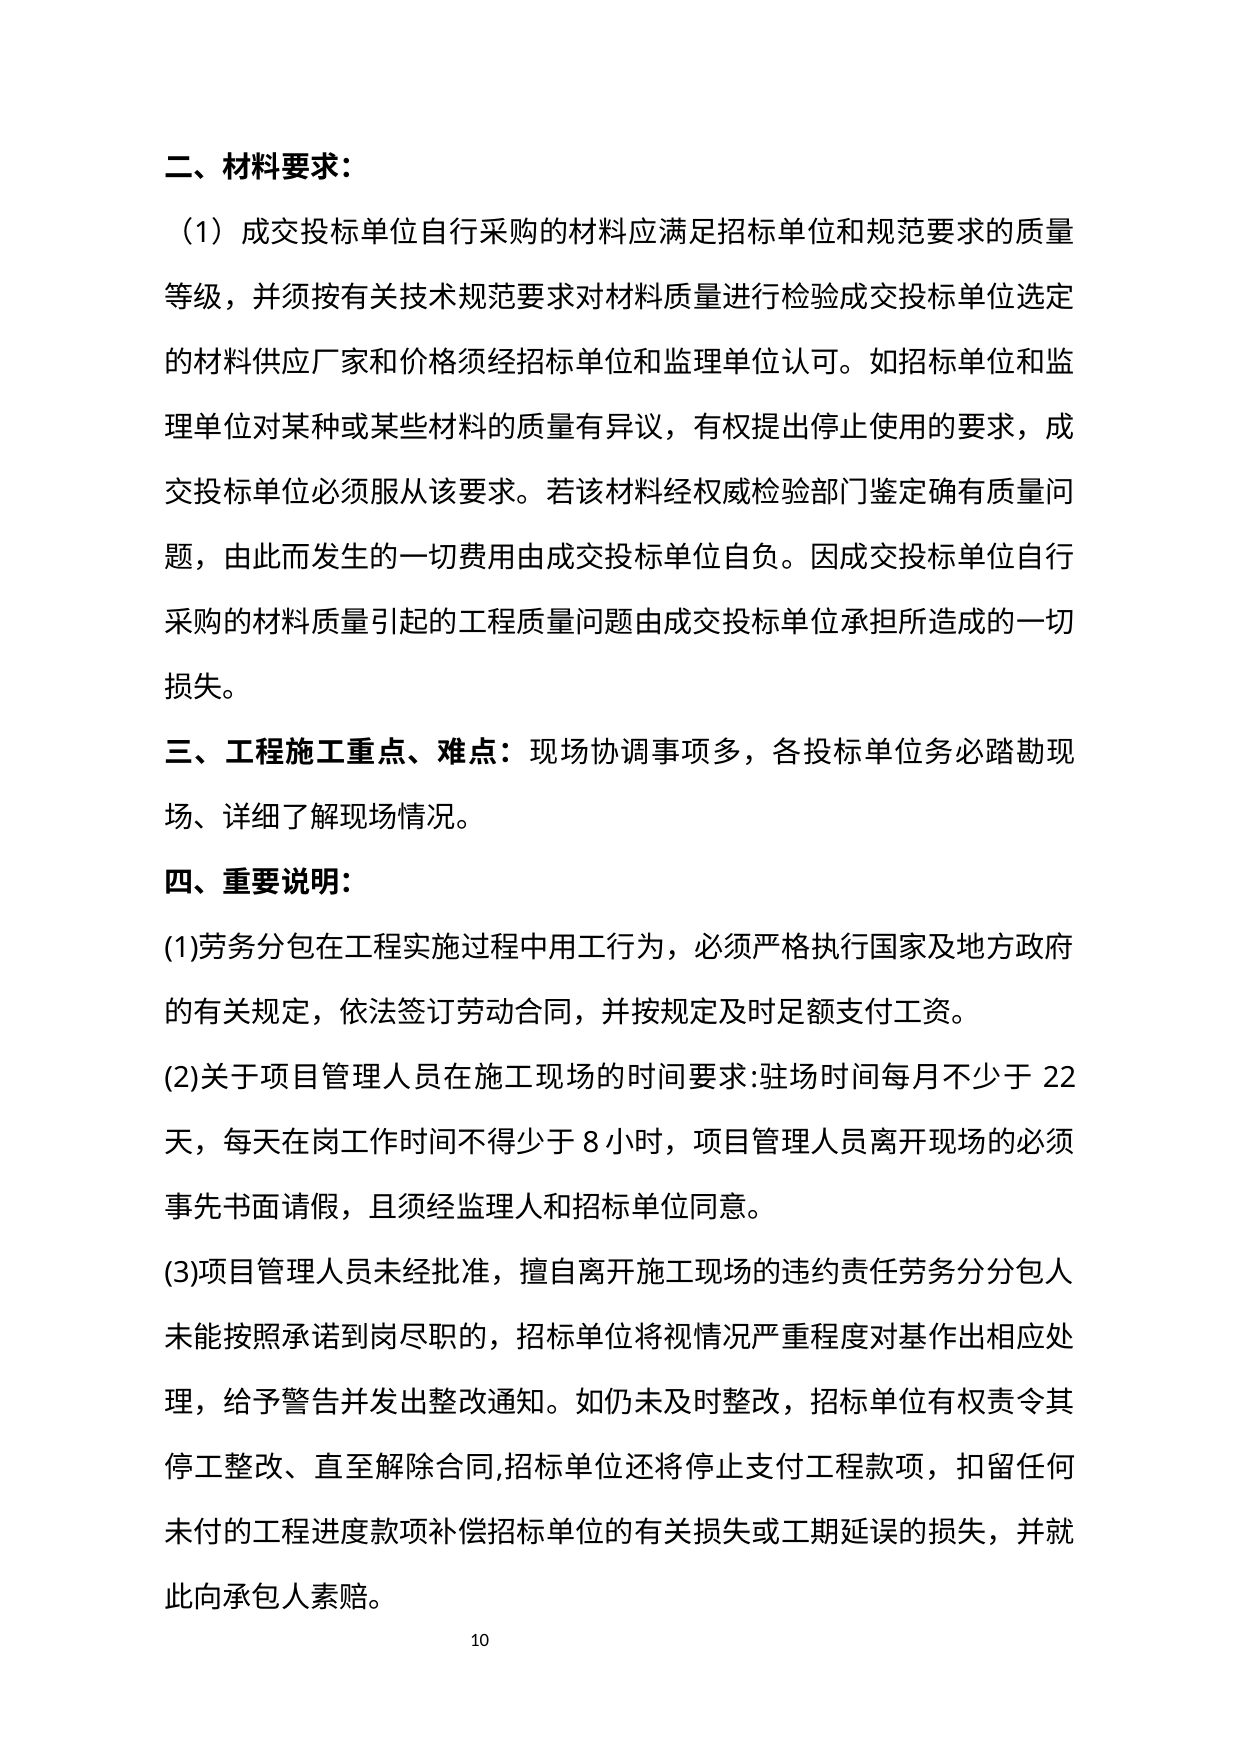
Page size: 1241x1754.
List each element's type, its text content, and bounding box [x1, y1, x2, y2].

list (1)劳务分包在工程实施过程中用工行为，必须严格执行国家及地方政府的有关规定，依法签订劳动合同，并按规定及时足额支付工资。 [164, 912, 1076, 1042]
list 三、工程施工重点、难点：现场协调事项多，各投标单位务必踏勘现场、详细了解现场情况。 [164, 717, 1076, 847]
list （1）成交投标单位自行采购的材料应满足招标单位和规范要求的质量等级，并须按有关技术规范要求对材料质量进行检验成交投标单位选定的材料供应厂家和价格须经招标单位和监理单位认可。如招标单位和监理单位对某种或某些材料的质量有异议，有权提出停止使用的要求，成交投标单位必须服从该要求。若该材料经权威检验部门鉴定确有质量问题，由此而发生的一切费用由成交投标单位自负。因成交投标单位自行采购的材料质量引起的工程质量问题由成交投标单位承担所造成的一切损失。 [164, 197, 1076, 717]
list (2)关于项目管理人员在施工现场的时间要求:驻场时间每月不少于 22天，每天在岗工作时间不得少于8小时，项目管理人员离开现场的必须事先书面请假，且须经监理人和招标单位同意。 [164, 1042, 1076, 1237]
list 四、重要说明： [164, 847, 1076, 912]
list 二、材料要求： [164, 132, 1076, 197]
list (3)项目管理人员未经批准，擅自离开施工现场的违约责任劳务分分包人未能按照承诺到岗尽职的，招标单位将视情况严重程度对基作出相应处理，给予警告并发出整改通知。如仍未及时整改，招标单位有权责令其停工整改、直至解除合同,招标单位还将停止支付工程款项，扣留任何未付的工程进度款项补偿招标单位的有关损失或工期延误的损失，并就此向承包人素赔。 [164, 1237, 1076, 1627]
